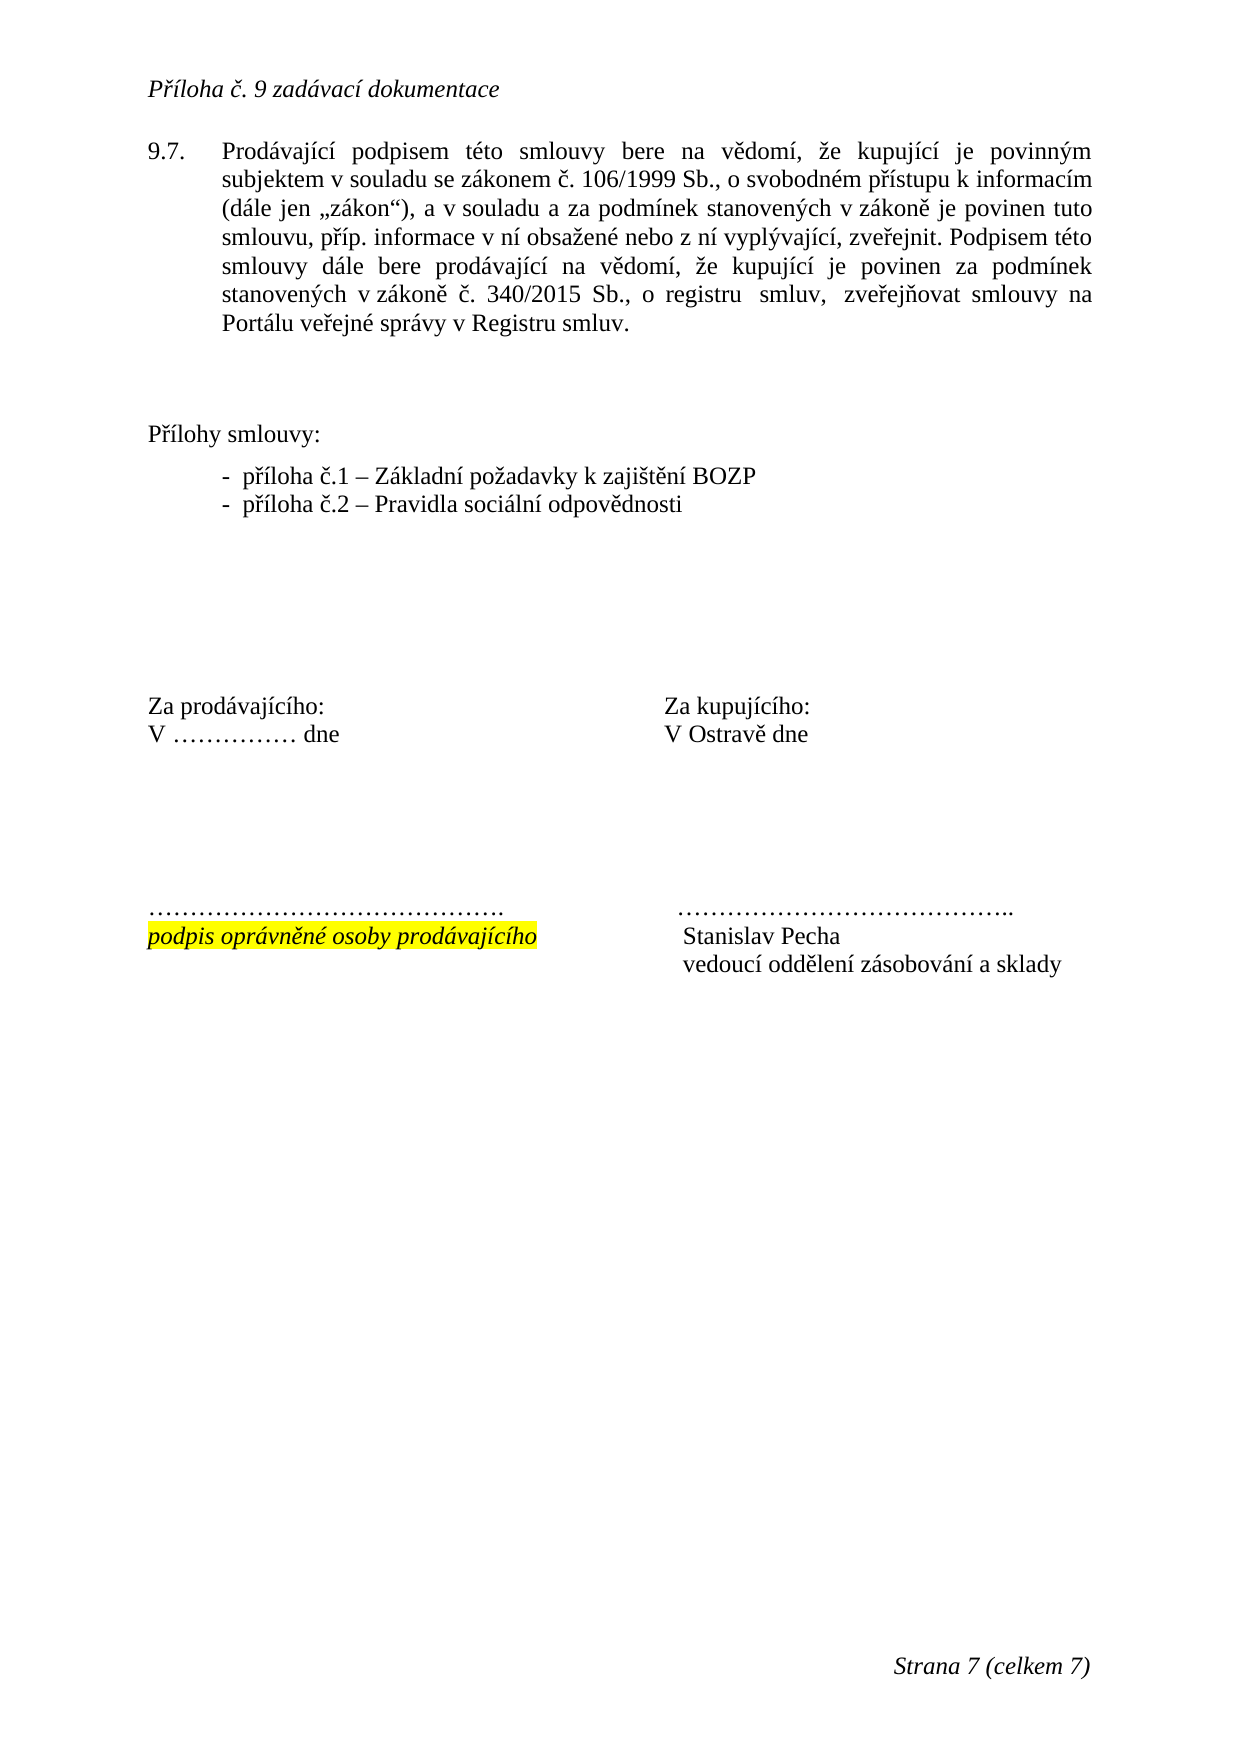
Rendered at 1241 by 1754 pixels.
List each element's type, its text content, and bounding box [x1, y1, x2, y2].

text V …………… dne V Ostravě dne [148, 719, 1092, 748]
text Za prodávajícího: Za kupujícího: [148, 691, 1092, 719]
text - příloha č.2 – Pravidla sociální odpovědnosti [222, 489, 1092, 518]
text vedoucí oddělení zásobování a sklady [148, 949, 1092, 978]
list Prodávající podpisem této smlouvy bere na vědomí, že kupující je povinným subjektem v souladu se zákonem č. 106/1999 Sb., o svobodném přístupu k informacím (dále jen „zákon“), a v souladu a za podmínek stanovených v zákoně je povinen tuto smlouvu, příp. informace v ní obsažené nebo z ní vyplývající, zveřejnit. Podpisem této smlouvy dále bere prodávající na vědomí, že kupující je povinen za podmínek stanovených v zákoně č. 340/2015 Sb., o registru smluv, zveřejňovat smlouvy na Portálu veřejné správy v Registru smluv. [148, 136, 1092, 337]
text - příloha č.1 – Základní požadavky k zajištění BOZP [222, 461, 1092, 489]
text Přílohy smlouvy: [148, 419, 1092, 448]
text ……………………………………. ………………………………….. [148, 892, 1092, 921]
text podpis oprávněné osoby prodávajícího Stanislav Pecha [537, 921, 1092, 949]
